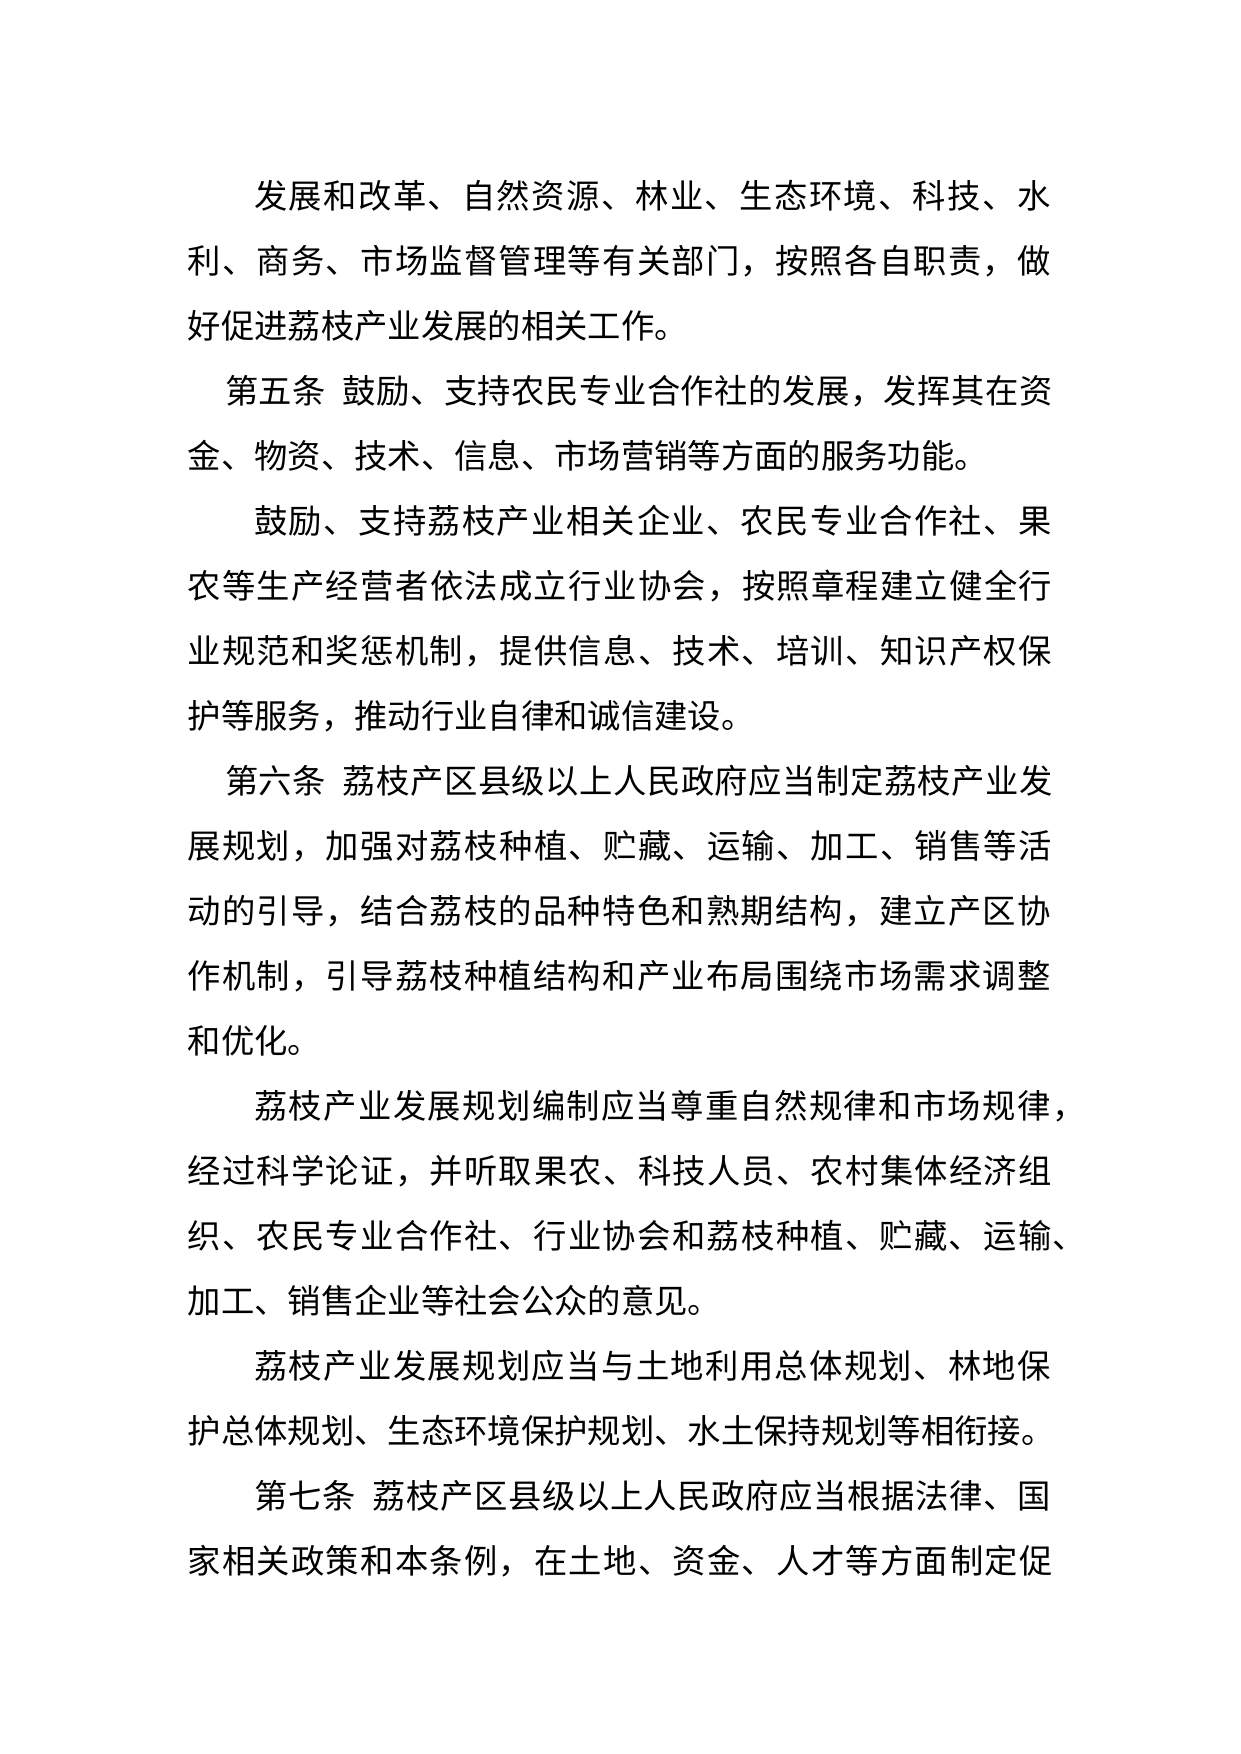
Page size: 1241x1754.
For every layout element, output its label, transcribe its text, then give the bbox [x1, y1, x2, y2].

list 第六条 荔枝产区县级以上人民政府应当制定荔枝产业发展规划，加强对荔枝种植、贮藏、运输、加工、销售等活动的引导，结合荔枝的品种特色和熟期结构，建立产区协作机制，引导荔枝种植结构和产业布局围绕市场需求调整和优化。 [187, 747, 1053, 1072]
text 荔枝产业发展规划编制应当尊重自然规律和市场规律，经过科学论证，并听取果农、科技人员、农村集体经济组织、农民专业合作社、行业协会和荔枝种植、贮藏、运输、加工、销售企业等社会公众的意见。 [187, 1072, 1053, 1332]
text 鼓励、支持荔枝产业相关企业、农民专业合作社、果农等生产经营者依法成立行业协会，按照章程建立健全行业规范和奖惩机制，提供信息、技术、培训、知识产权保护等服务，推动行业自律和诚信建设。 [187, 487, 1053, 747]
text 发展和改革、自然资源、林业、生态环境、科技、水利、商务、市场监督管理等有关部门，按照各自职责，做好促进荔枝产业发展的相关工作。 [187, 162, 1053, 357]
text 第五条 鼓励、支持农民专业合作社的发展，发挥其在资金、物资、技术、信息、市场营销等方面的服务功能。 [187, 357, 1053, 487]
text 荔枝产业发展规划应当与土地利用总体规划、林地保护总体规划、生态环境保护规划、水土保持规划等相衔接。 [187, 1332, 1053, 1462]
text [187, 1462, 1053, 1592]
